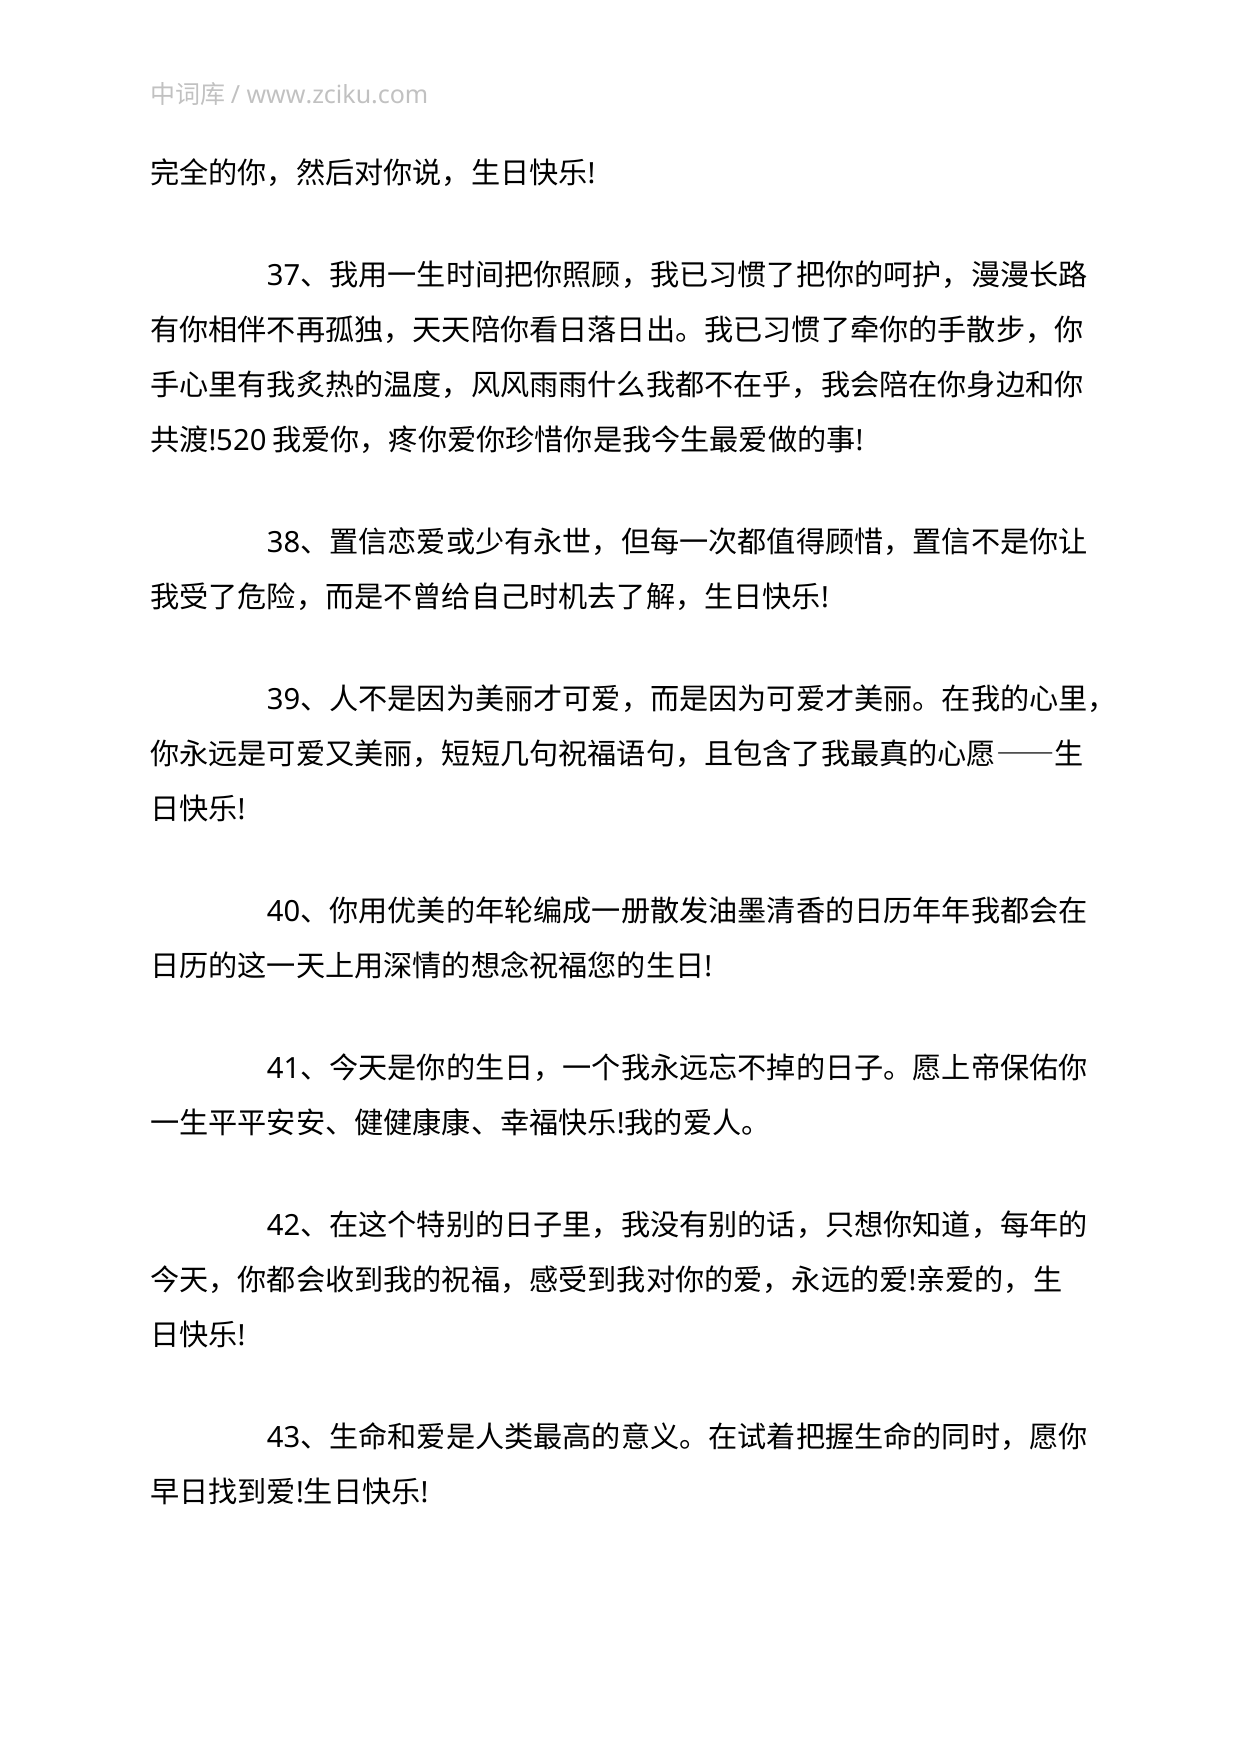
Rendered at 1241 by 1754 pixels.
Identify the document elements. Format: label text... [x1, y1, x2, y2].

text 41、今天是你的生日，一个我永远忘不掉的日子。愿上帝保佑你一生平平安安、健健康康、幸福快乐!我的爱人。 [150, 1044, 1090, 1142]
text 43、生命和爱是人类最高的意义。在试着把握生命的同时，愿你早日找到爱!生日快乐! [150, 1413, 1090, 1511]
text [150, 150, 1090, 192]
text 38、置信恋爱或少有永世，但每一次都值得顾惜，置信不是你让我受了危险，而是不曾给自己时机去了解，生日快乐! [150, 519, 1090, 616]
text 37、我用一生时间把你照顾，我已习惯了把你的呵护，漫漫长路有你相伴不再孤独，天天陪你看日落日出。我已习惯了牵你的手散步，你手心里有我炙热的温度，风风雨雨什么我都不在乎，我会陪在你身边和你共渡!520我爱你，疼你爱你珍惜你是我今生最爱做的事! [150, 252, 1090, 459]
text 40、你用优美的年轮编成一册散发油墨清香的日历年年我都会在日历的这一天上用深情的想念祝福您的生日! [150, 888, 1090, 985]
text 42、在这个特别的日子里，我没有别的话，只想你知道，每年的今天，你都会收到我的祝福，感受到我对你的爱，永远的爱!亲爱的，生日快乐! [150, 1202, 1090, 1354]
text 39、人不是因为美丽才可爱，而是因为可爱才美丽。在我的心里，你永远是可爱又美丽，短短几句祝福语句，且包含了我最真的心愿——生日快乐! [150, 676, 1090, 828]
